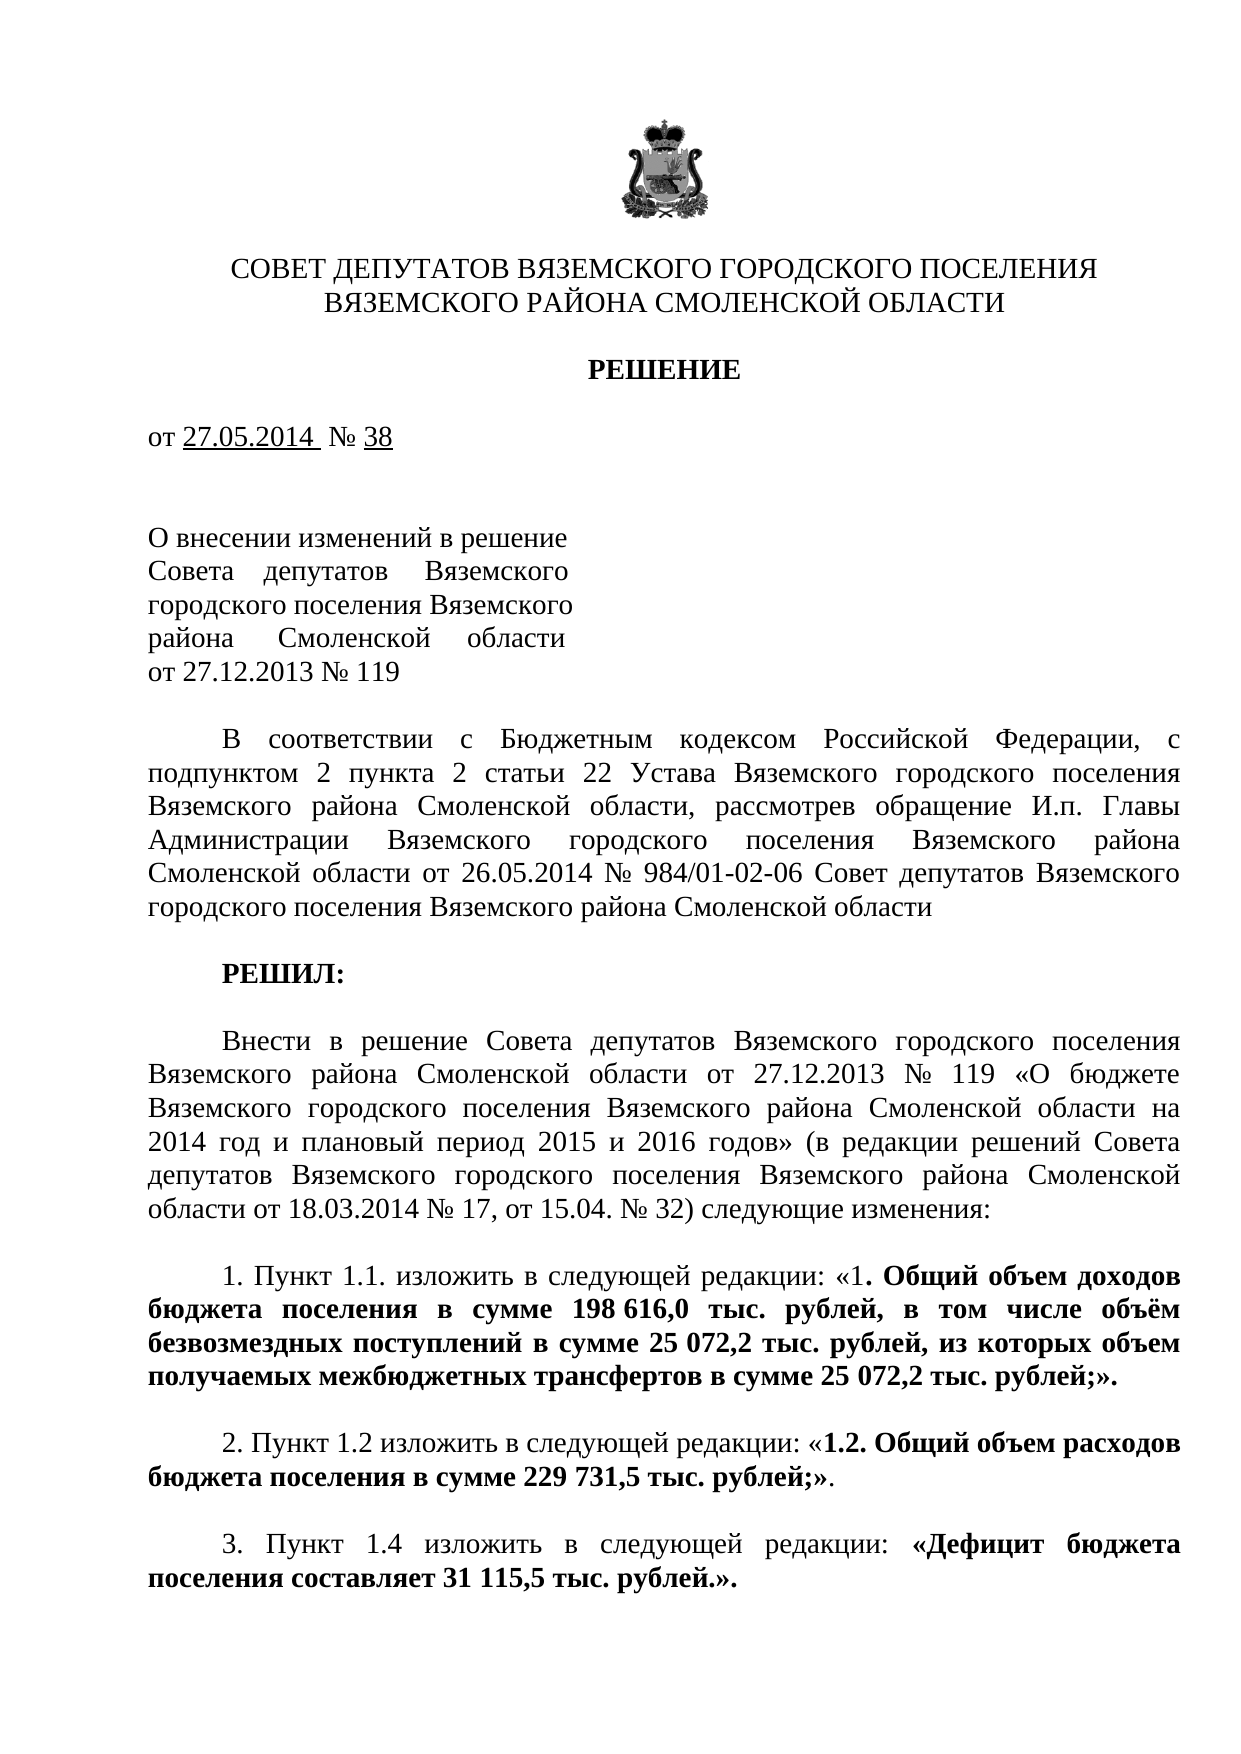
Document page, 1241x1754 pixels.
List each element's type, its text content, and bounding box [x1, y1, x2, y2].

text 3. Пункт 1.4 изложить в следующей редакции: «Дефицит бюджета поселения составляет 31 115,5 тыс. рублей.». [148, 1526, 1181, 1593]
text СОВЕТ ДЕПУТАТОВ ВЯЗЕМСКОГО ГОРОДСКОГО ПОСЕЛЕНИЯ [148, 252, 1181, 285]
text 2. Пункт 1.2 изложить в следующей редакции: «1.2. Общий объем расходов бюджета поселения в сумме 229 731,5 тыс. рублей;». [148, 1426, 1181, 1493]
table_header О внесении изменений в решение Совета депутатов Вяземского городского поселения Вяземского района Смоленской области от 27.12.2013 № 119 [136, 520, 592, 688]
text РЕШЕНИЕ [148, 352, 1181, 386]
picture [620, 118, 709, 219]
text 1. Пункт 1.1. изложить в следующей редакции: «1. Общий объем доходов бюджета поселения в сумме 198 616,0 тыс. рублей, в том числе объём безвозмездных поступлений в сумме 25 072,2 тыс. рублей, из которых объем получаемых межбюджетных трансфертов в сумме 25 072,2 тыс. рублей;». [148, 1258, 1181, 1392]
text РЕШИЛ: [148, 956, 1181, 989]
text от 27.05.2014 № 38 [148, 419, 620, 453]
text ВЯЗЕМСКОГО РАЙОНА СМОЛЕНСКОЙ ОБЛАСТИ [148, 285, 1181, 319]
text В соответствии с Бюджетным кодексом Российской Федерации, с подпунктом 2 пункта 2 статьи 22 Устава Вяземского городского поселения Вяземского района Смоленской области, рассмотрев обращение И.п. Главы Администрации Вяземского городского поселения Вяземского района Смоленской области от 26.05.2014 № 984/01-02-06 Совет депутатов Вяземского городского поселения Вяземского района Смоленской области [148, 721, 1181, 922]
text Внести в решение Совета депутатов Вяземского городского поселения Вяземского района Смоленской области от 27.12.2013 № 119 «О бюджете Вяземского городского поселения Вяземского района Смоленской области на 2014 год и плановый период 2015 и 2016 годов» (в редакции решений Совета депутатов Вяземского городского поселения Вяземского района Смоленской области от 18.03.2014 № 17, от 15.04. № 32) следующие изменения: [148, 1023, 1181, 1224]
